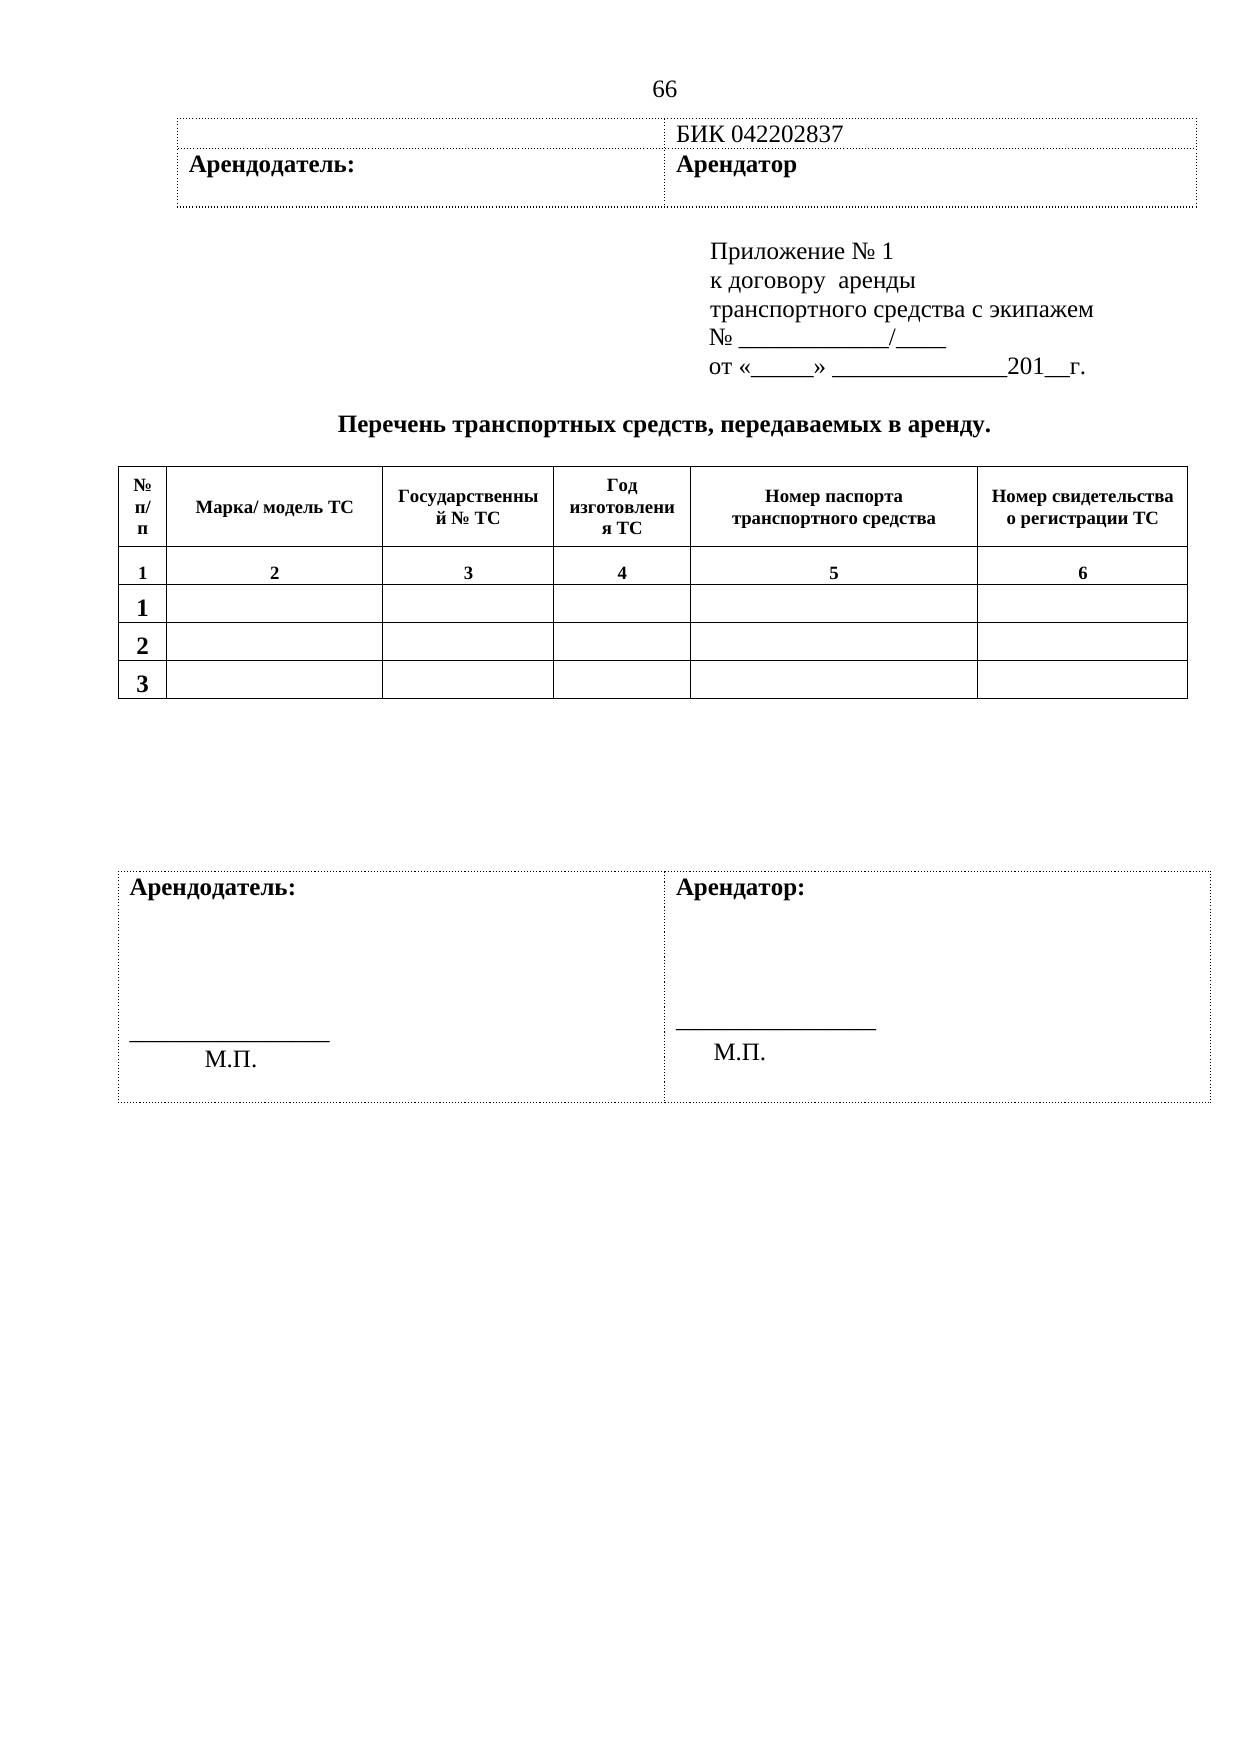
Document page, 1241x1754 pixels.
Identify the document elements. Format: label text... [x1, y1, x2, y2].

table_header Арендодатель: ________________ М.П. [118, 871, 664, 1102]
table_cell 3 [383, 547, 553, 584]
table_cell 3 [119, 661, 166, 697]
table_header Арендатор: ________________ М.П. [665, 871, 1211, 1102]
table_header Год изготовления ТС [554, 467, 690, 546]
table_cell 5 [691, 547, 977, 584]
table_cell [978, 623, 1187, 659]
table_cell [691, 661, 977, 697]
text транспортного средства с экипажем № ____________/____ от «_____» ______________201__г. [709, 294, 1152, 380]
table_cell [691, 623, 977, 659]
table_header Государственный № ТС [383, 467, 553, 546]
table_cell 2 [167, 547, 382, 584]
table_header Номер свидетельства о регистрации ТС [978, 467, 1187, 546]
table_cell 1 [119, 547, 166, 584]
table_cell [554, 661, 690, 697]
table_cell [383, 661, 553, 697]
table_cell [167, 585, 382, 622]
table_cell [554, 585, 690, 622]
table_cell [554, 623, 690, 659]
text Приложение № 1 [709, 236, 1152, 265]
table_header № п/п [119, 467, 166, 546]
table_cell [978, 585, 1187, 622]
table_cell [665, 118, 1196, 148]
table_cell [978, 661, 1187, 697]
table_cell 2 [119, 623, 166, 659]
table_cell [691, 585, 977, 622]
text Перечень транспортных средств, передаваемых в аренду. [177, 409, 1152, 437]
table_cell [167, 661, 382, 697]
text к договору аренды [709, 265, 1152, 294]
table_cell 1 [119, 585, 166, 622]
table_cell [167, 623, 382, 659]
table_cell 4 [554, 547, 690, 584]
table_cell [383, 585, 553, 622]
table_cell [383, 623, 553, 659]
table_cell Арендодатель: [177, 148, 664, 206]
table_header Марка/ модель ТС [167, 467, 382, 546]
table_cell 6 [978, 547, 1187, 584]
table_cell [177, 118, 664, 148]
table_cell Арендатор [665, 148, 1196, 206]
table_header Номер паспорта транспортного средства [691, 467, 977, 546]
